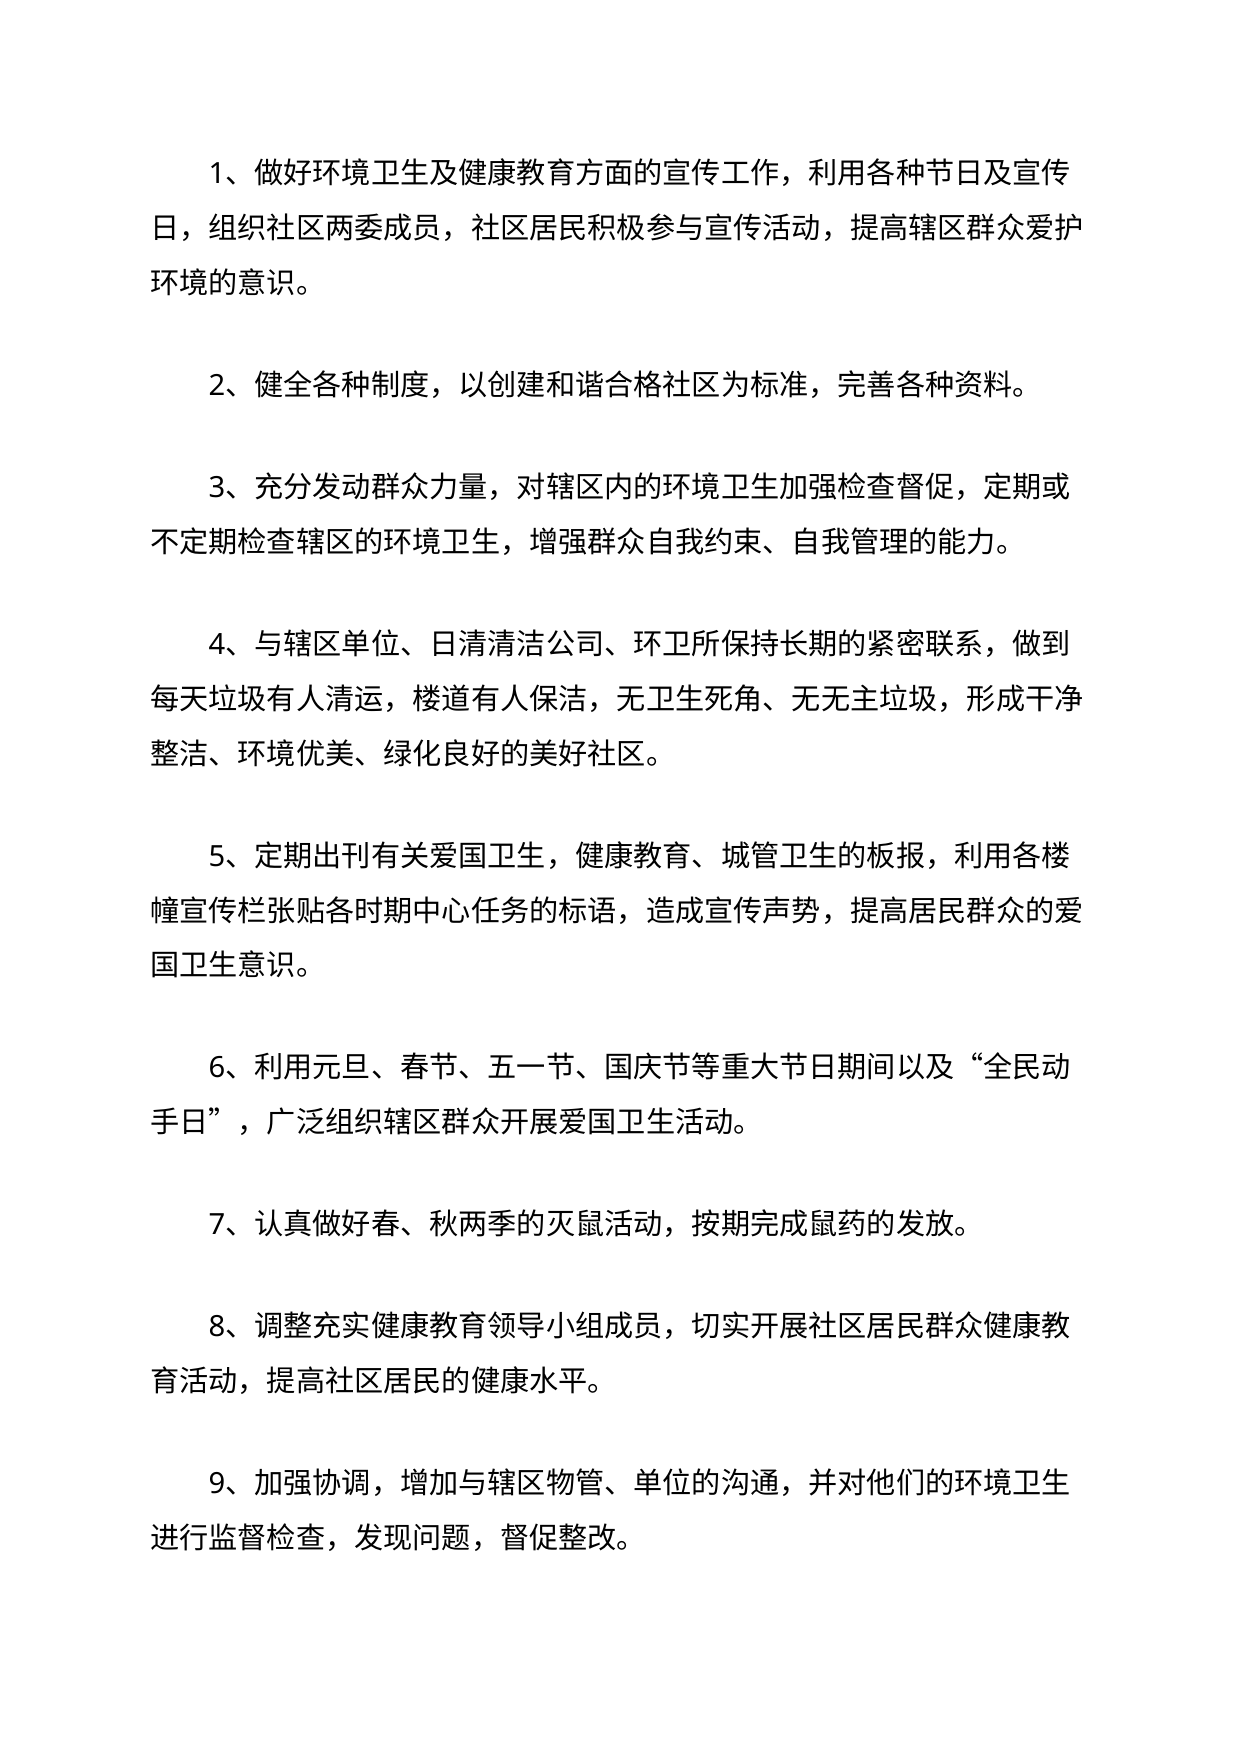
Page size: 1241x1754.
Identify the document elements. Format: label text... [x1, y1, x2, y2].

text 5、定期出刊有关爱国卫生，健康教育、城管卫生的板报，利用各楼幢宣传栏张贴各时期中心任务的标语，造成宣传声势，提高居民群众的爱国卫生意识。 [150, 832, 1090, 984]
text 6、利用元旦、春节、五一节、国庆节等重大节日期间以及“全民动手日”，广泛组织辖区群众开展爱国卫生活动。 [150, 1044, 1090, 1141]
text 7、认真做好春、秋两季的灭鼠活动，按期完成鼠药的发放。 [150, 1201, 1090, 1243]
text 3、充分发动群众力量，对辖区内的环境卫生加强检查督促，定期或不定期检查辖区的环境卫生，增强群众自我约束、自我管理的能力。 [150, 464, 1090, 561]
text 4、与辖区单位、日清清洁公司、环卫所保持长期的紧密联系，做到每天垃圾有人清运，楼道有人保洁，无卫生死角、无无主垃圾，形成干净整洁、环境优美、绿化良好的美好社区。 [150, 620, 1090, 773]
text 8、调整充实健康教育领导小组成员，切实开展社区居民群众健康教育活动，提高社区居民的健康水平。 [150, 1302, 1090, 1400]
text 9、加强协调，增加与辖区物管、单位的沟通，并对他们的环境卫生进行监督检查，发现问题，督促整改。 [150, 1459, 1090, 1557]
text 2、健全各种制度，以创建和谐合格社区为标准，完善各种资料。 [150, 362, 1090, 404]
text 1、做好环境卫生及健康教育方面的宣传工作，利用各种节日及宣传日，组织社区两委成员，社区居民积极参与宣传活动，提高辖区群众爱护环境的意识。 [150, 150, 1090, 302]
